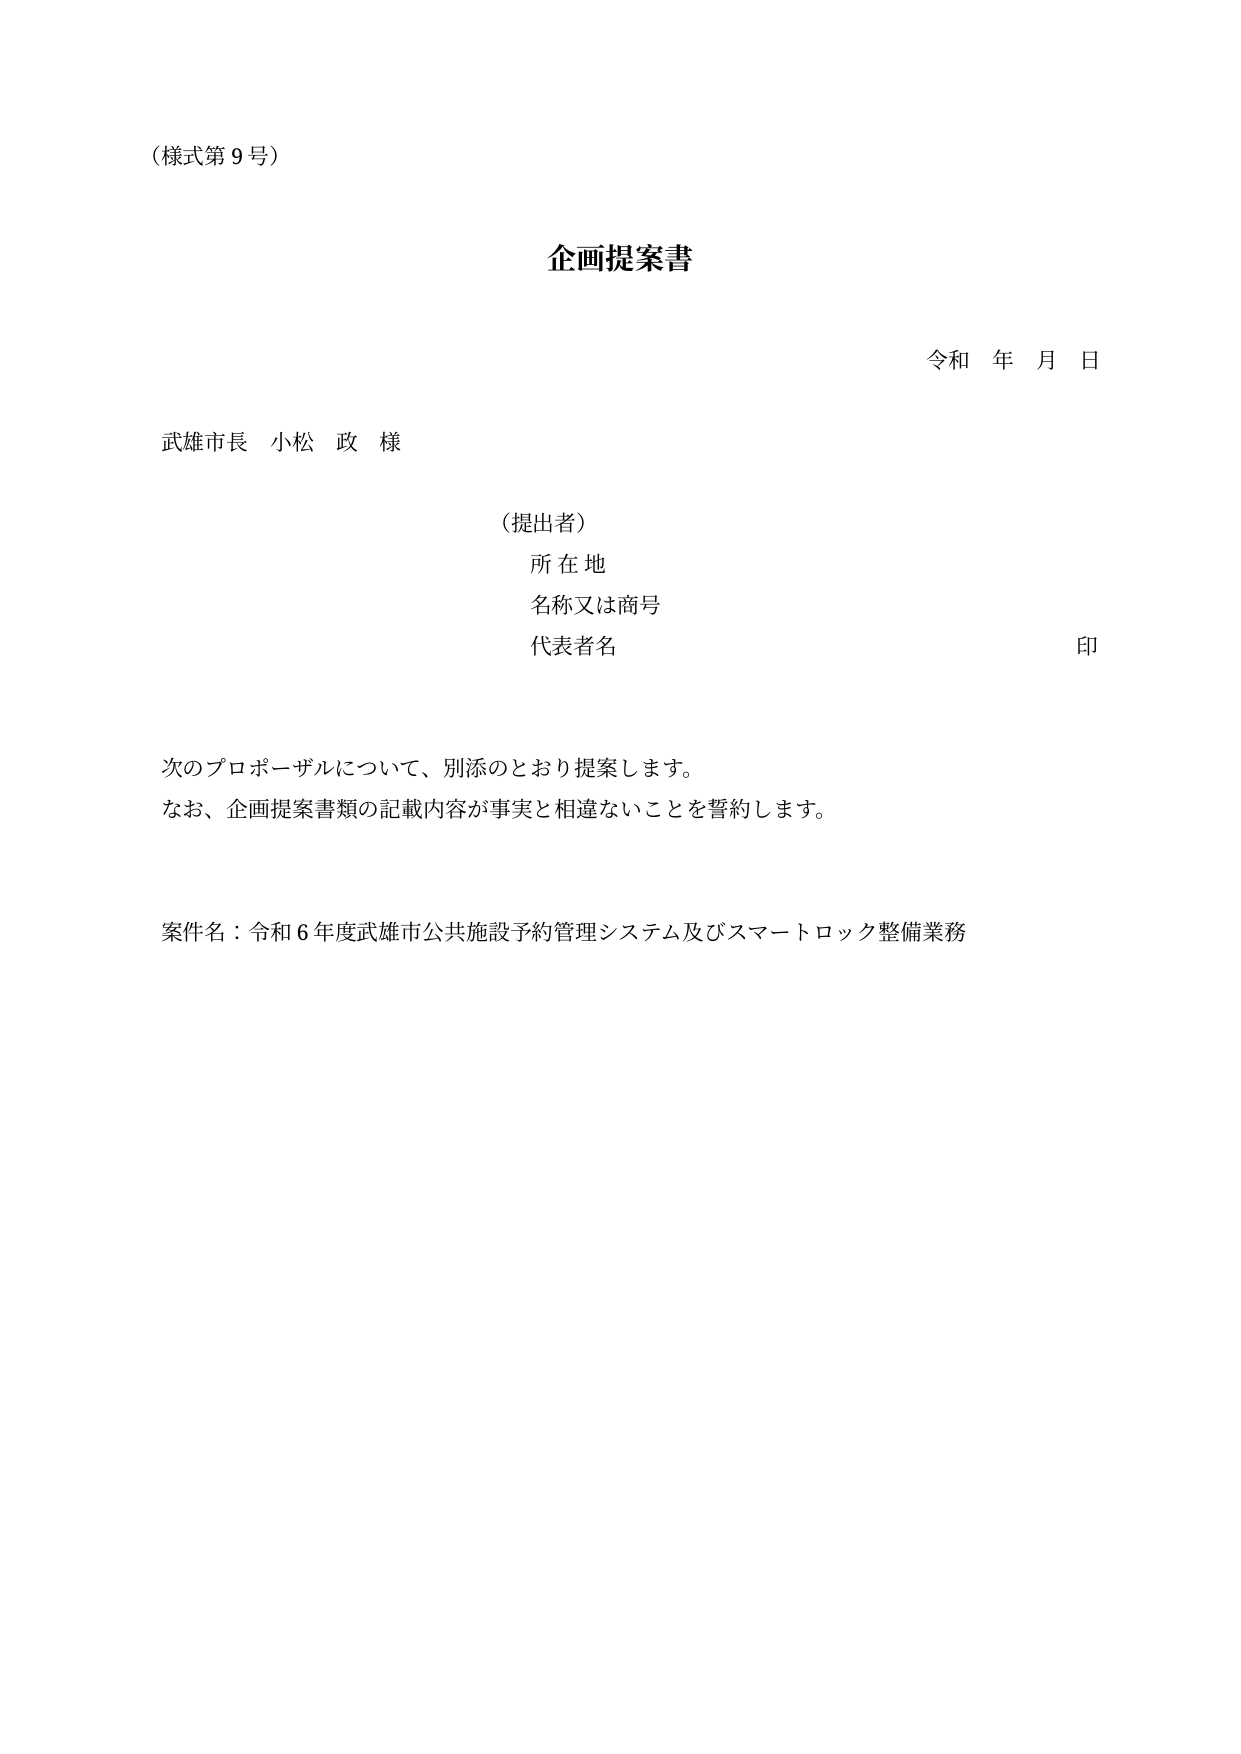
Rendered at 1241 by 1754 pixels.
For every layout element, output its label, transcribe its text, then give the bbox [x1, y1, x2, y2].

text 企画提案書 [139, 216, 1101, 298]
text 令和 年 月 日 [139, 339, 1101, 379]
text 代表者名 印 [508, 624, 1101, 665]
text 所 在 地 [508, 543, 1101, 584]
text なお、企画提案書類の記載内容が事実と相違ないことを誓約します。 [139, 788, 1101, 829]
text 武雄市長 小松 政 様 [139, 420, 1101, 461]
text （提出者） [139, 502, 1101, 543]
text 次のプロポーザルについて、別添のとおり提案します。 [139, 747, 1101, 788]
text （様式第9号） [139, 134, 1101, 175]
text 案件名：令和6年度武雄市公共施設予約管理システム及びスマートロック整備業務 [139, 910, 1101, 951]
text 名称又は商号 [508, 584, 1101, 624]
